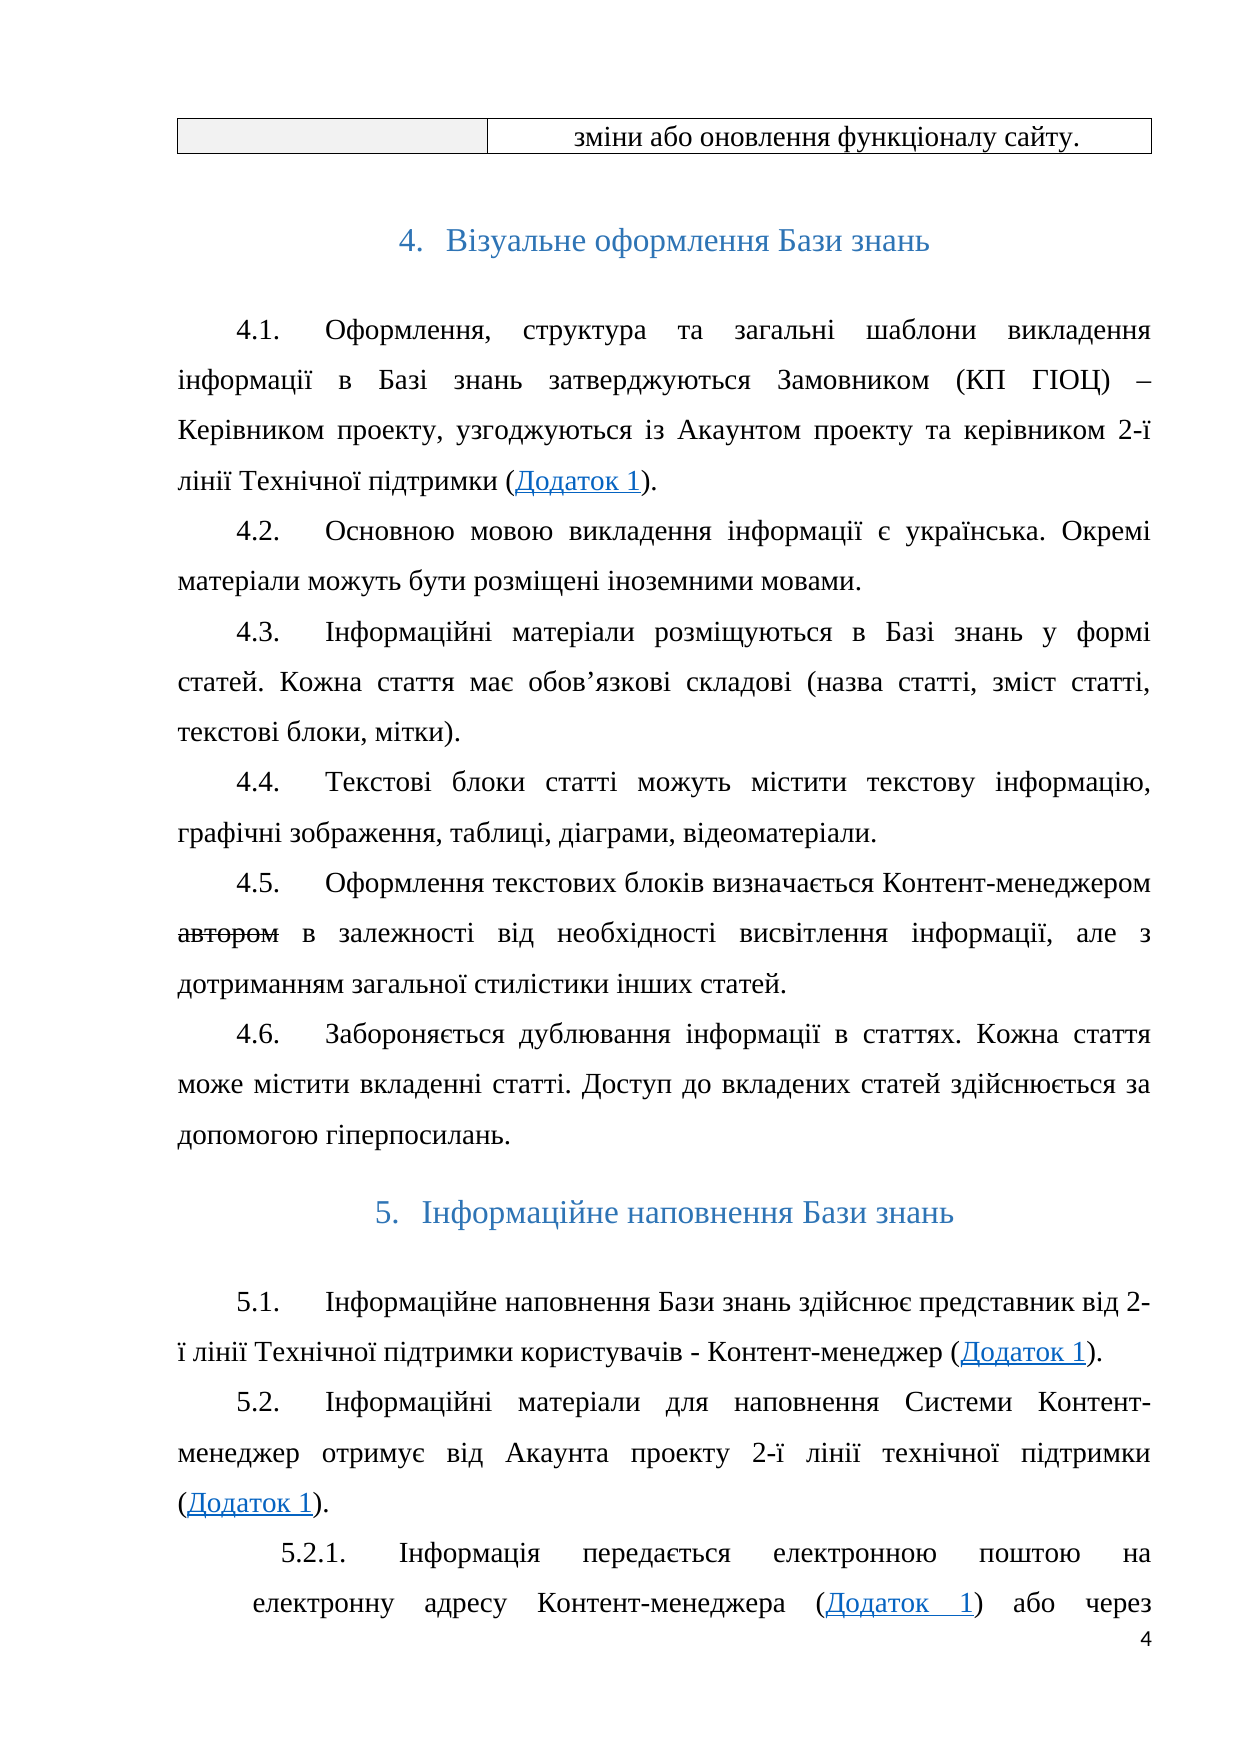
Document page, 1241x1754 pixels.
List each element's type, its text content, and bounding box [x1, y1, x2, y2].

subtitle Інформаційне наповнення Бази знань [177, 1192, 1152, 1230]
subtitle Візуальне оформлення Бази знань [177, 220, 1152, 258]
list Інформаційне наповнення Бази знань здійснює представник від 2-ї лінії Технічної підтримки користувачів - Контент-менеджер (Додаток 1). [177, 1284, 1152, 1368]
list Текстові блоки статті можуть містити текстову інформацію, графічні зображення, таблиці, діаграми, відеоматеріали. [177, 764, 1152, 848]
list Оформлення текстових блоків визначається Контент-менеджером автором в залежності від необхідності висвітлення інформації, але з дотриманням загальної стилістики інших статей. [177, 865, 1152, 999]
list Інформаційні матеріали розміщуються в Базі знань у формі статей. Кожна стаття має обов’язкові складові (назва статті, зміст статті, текстові блоки, мітки). [177, 614, 1152, 748]
list Інформаційні матеріали для наповнення Системи Контент-менеджер отримує від Акаунта проекту 2-ї лінії технічної підтримки (Додаток 1). [177, 1384, 1152, 1518]
list Основною мовою викладення інформації є українська. Окремі матеріали можуть бути розміщені іноземними мовами. [177, 513, 1152, 597]
list Оформлення, структура та загальні шаблони викладення інформації в Базі знань затверджуються Замовником (КП ГІОЦ) – Керівником проекту, узгоджуються із Акаунтом проекту та керівником 2-ї лінії Технічної підтримки (Додаток 1). [177, 312, 1152, 496]
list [252, 1535, 1152, 1619]
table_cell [488, 119, 1151, 153]
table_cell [178, 119, 487, 153]
list Забороняється дублювання інформації в статтях. Кожна стаття може містити вкладенні статті. Доступ до вкладених статей здійснюється за допомогою гіперпосилань. [177, 1016, 1152, 1150]
